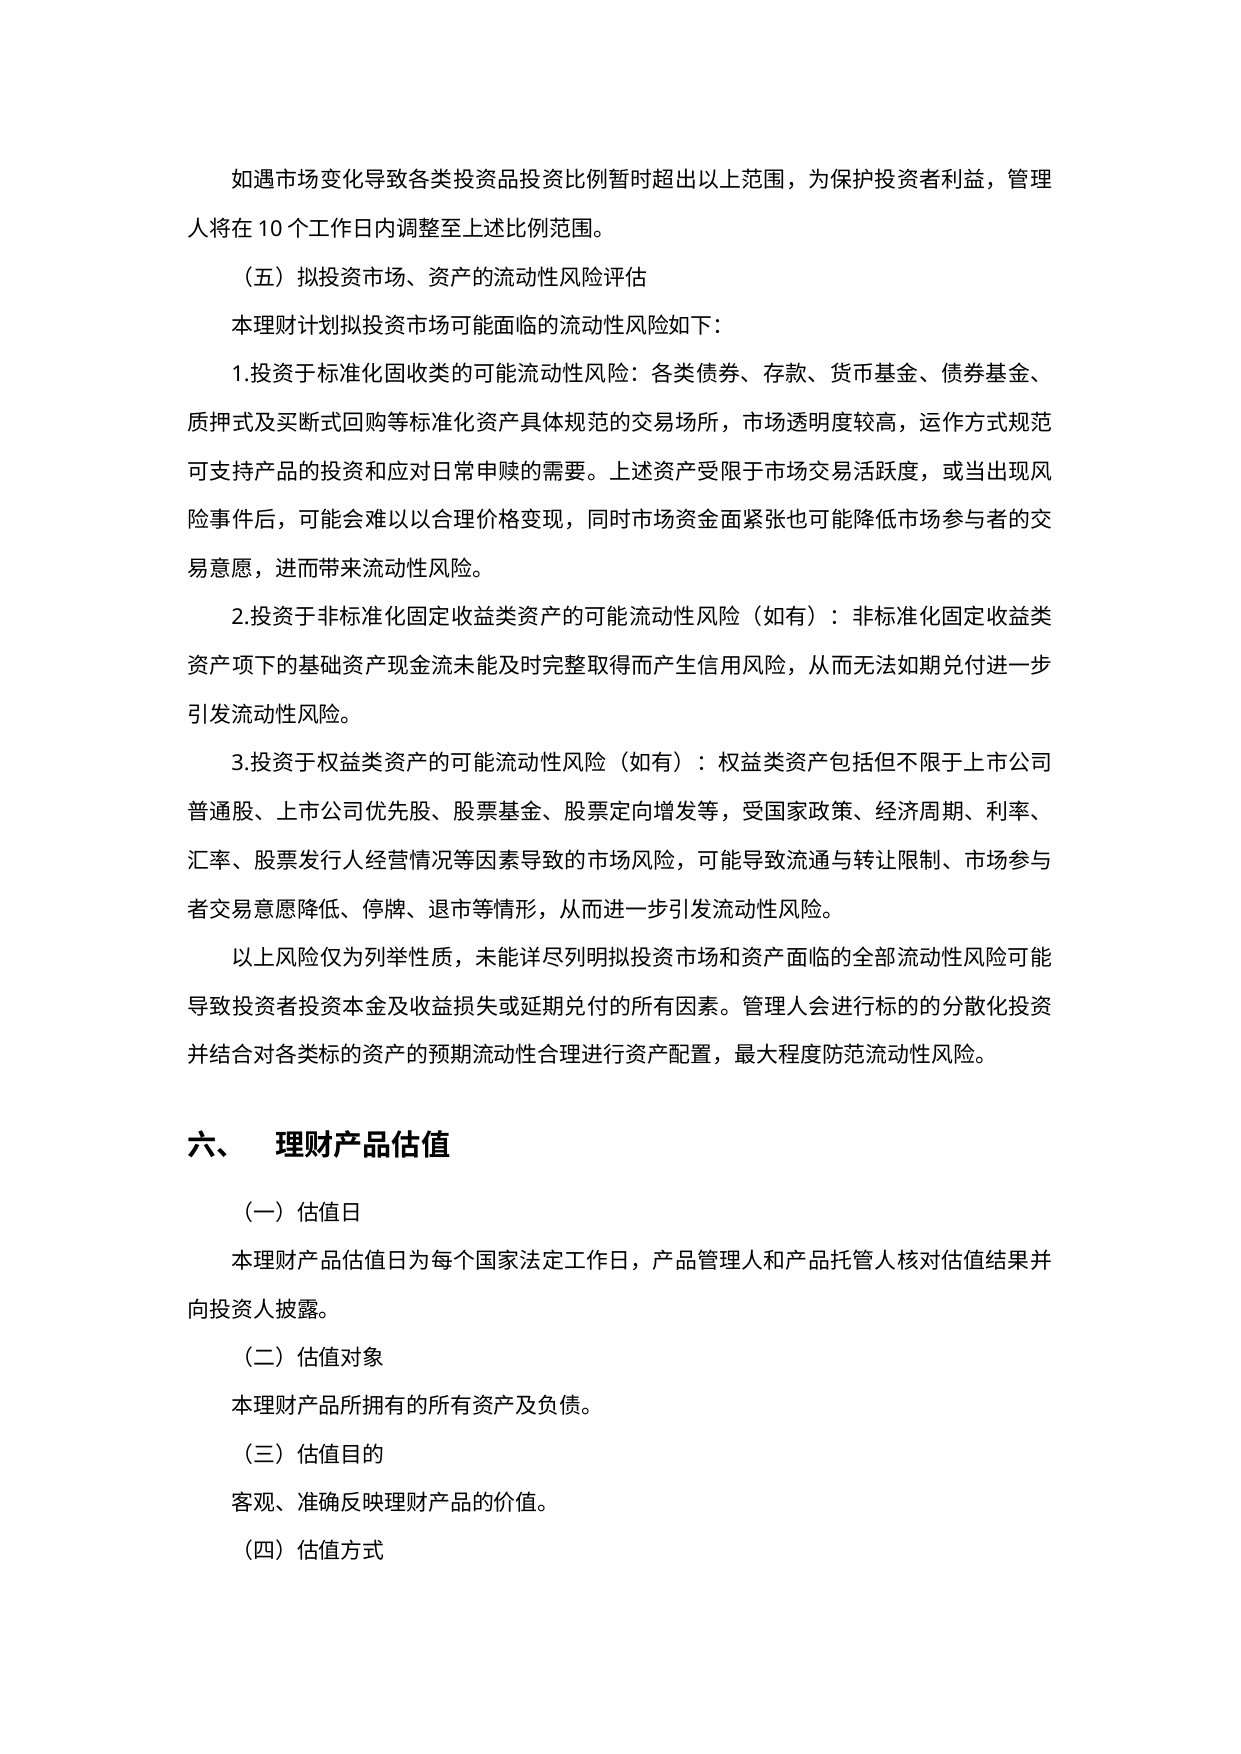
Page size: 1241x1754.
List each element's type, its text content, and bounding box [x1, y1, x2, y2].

text 本理财产品估值日为每个国家法定工作日，产品管理人和产品托管人核对估值结果并向投资人披露。 [187, 1242, 1053, 1324]
list （二）估值对象 [187, 1339, 1053, 1372]
text 客观、准确反映理财产品的价值。 [187, 1484, 1053, 1517]
text 以上风险仅为列举性质，未能详尽列明拟投资市场和资产面临的全部流动性风险可能导致投资者投资本金及收益损失或延期兑付的所有因素。管理人会进行标的的分散化投资并结合对各类标的资产的预期流动性合理进行资产配置，最大程度防范流动性风险。 [187, 939, 1053, 1069]
text 3.投资于权益类资产的可能流动性风险（如有）：权益类资产包括但不限于上市公司普通股、上市公司优先股、股票基金、股票定向增发等，受国家政策、经济周期、利率、汇率、股票发行人经营情况等因素导致的市场风险，可能导致流通与转让限制、市场参与者交易意愿降低、停牌、退市等情形，从而进一步引发流动性风险。 [187, 745, 1053, 924]
text 1.投资于标准化固收类的可能流动性风险：各类债券、存款、货币基金、债券基金、质押式及买断式回购等标准化资产具体规范的交易场所，市场透明度较高，运作方式规范，可支持产品的投资和应对日常申赎的需要。上述资产受限于市场交易活跃度，或当出现风险事件后，可能会难以以合理价格变现，同时市场资金面紧张也可能降低市场参与者的交易意愿，进而带来流动性风险。 [187, 356, 1053, 583]
text 2.投资于非标准化固定收益类资产的可能流动性风险（如有）：非标准化固定收益类资产项下的基础资产现金流未能及时完整取得而产生信用风险，从而无法如期兑付进一步引发流动性风险。 [187, 599, 1053, 729]
text 如遇市场变化导致各类投资品投资比例暂时超出以上范围，为保护投资者利益，管理人将在10个工作日内调整至上述比例范围。 [187, 162, 1053, 243]
text 本理财计划拟投资市场可能面临的流动性风险如下： [187, 307, 1053, 340]
list （三）估值目的 [187, 1436, 1053, 1469]
list （五）拟投资市场、资产的流动性风险评估 [187, 259, 1053, 292]
list （四）估值方式 [187, 1533, 1053, 1565]
text 本理财产品所拥有的所有资产及负债。 [187, 1388, 1053, 1420]
subtitle 理财产品估值 [187, 1110, 1053, 1175]
list （一）估值日 [187, 1194, 1053, 1227]
